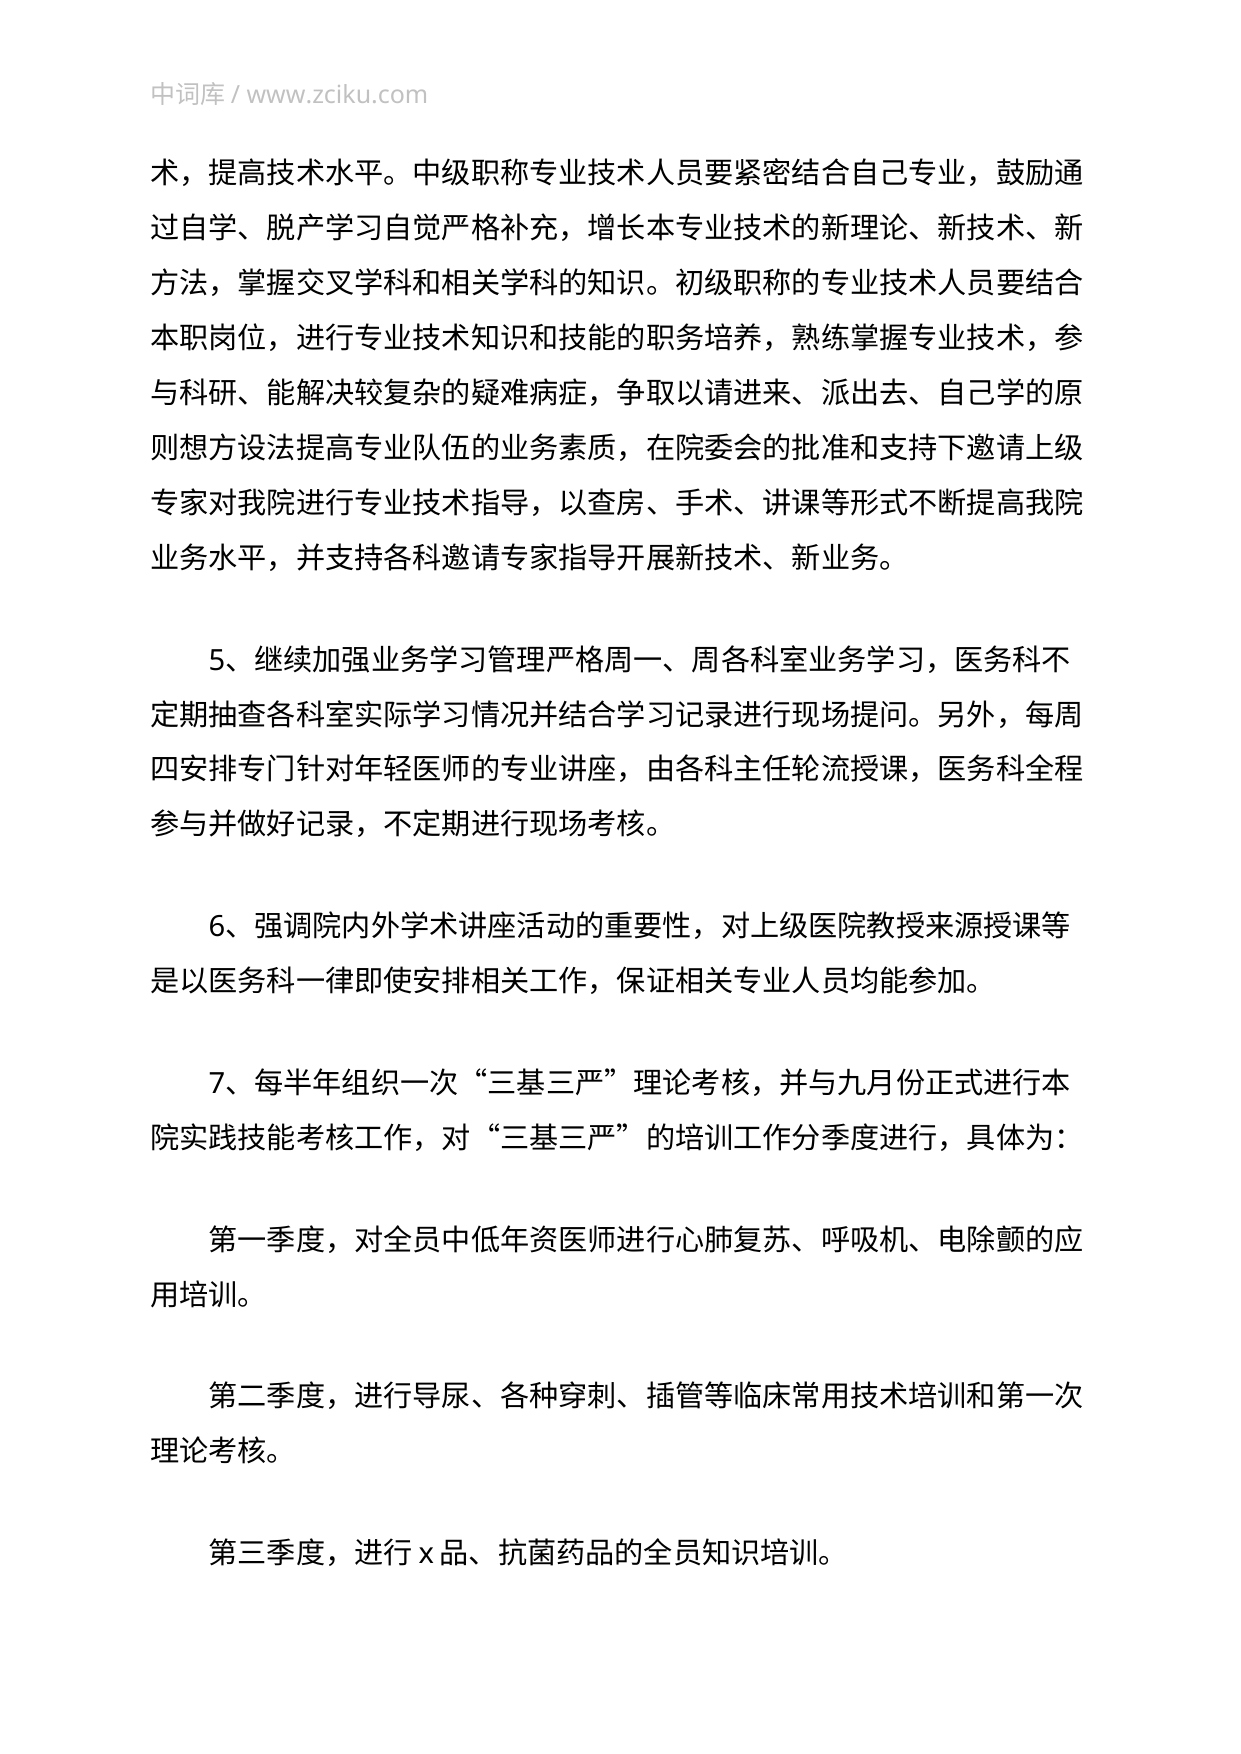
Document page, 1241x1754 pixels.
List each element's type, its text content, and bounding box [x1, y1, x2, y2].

text 第二季度，进行导尿、各种穿刺、插管等临床常用技术培训和第一次理论考核。 [150, 1373, 1090, 1470]
text 第一季度，对全员中低年资医师进行心肺复苏、呼吸机、电除颤的应用培训。 [150, 1216, 1090, 1313]
text 7、每半年组织一次“三基三严”理论考核，并与九月份正式进行本院实践技能考核工作，对“三基三严”的培训工作分季度进行，具体为： [150, 1059, 1090, 1157]
text 第三季度，进行x品、抗菌药品的全员知识培训。 [150, 1529, 1090, 1572]
text 6、强调院内外学术讲座活动的重要性，对上级医院教授来源授课等是以医务科一律即使安排相关工作，保证相关专业人员均能参加。 [150, 903, 1090, 1000]
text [150, 150, 1090, 577]
text 5、继续加强业务学习管理严格周一、周各科室业务学习，医务科不定期抽查各科室实际学习情况并结合学习记录进行现场提问。另外，每周四安排专门针对年轻医师的专业讲座，由各科主任轮流授课，医务科全程参与并做好记录，不定期进行现场考核。 [150, 636, 1090, 843]
